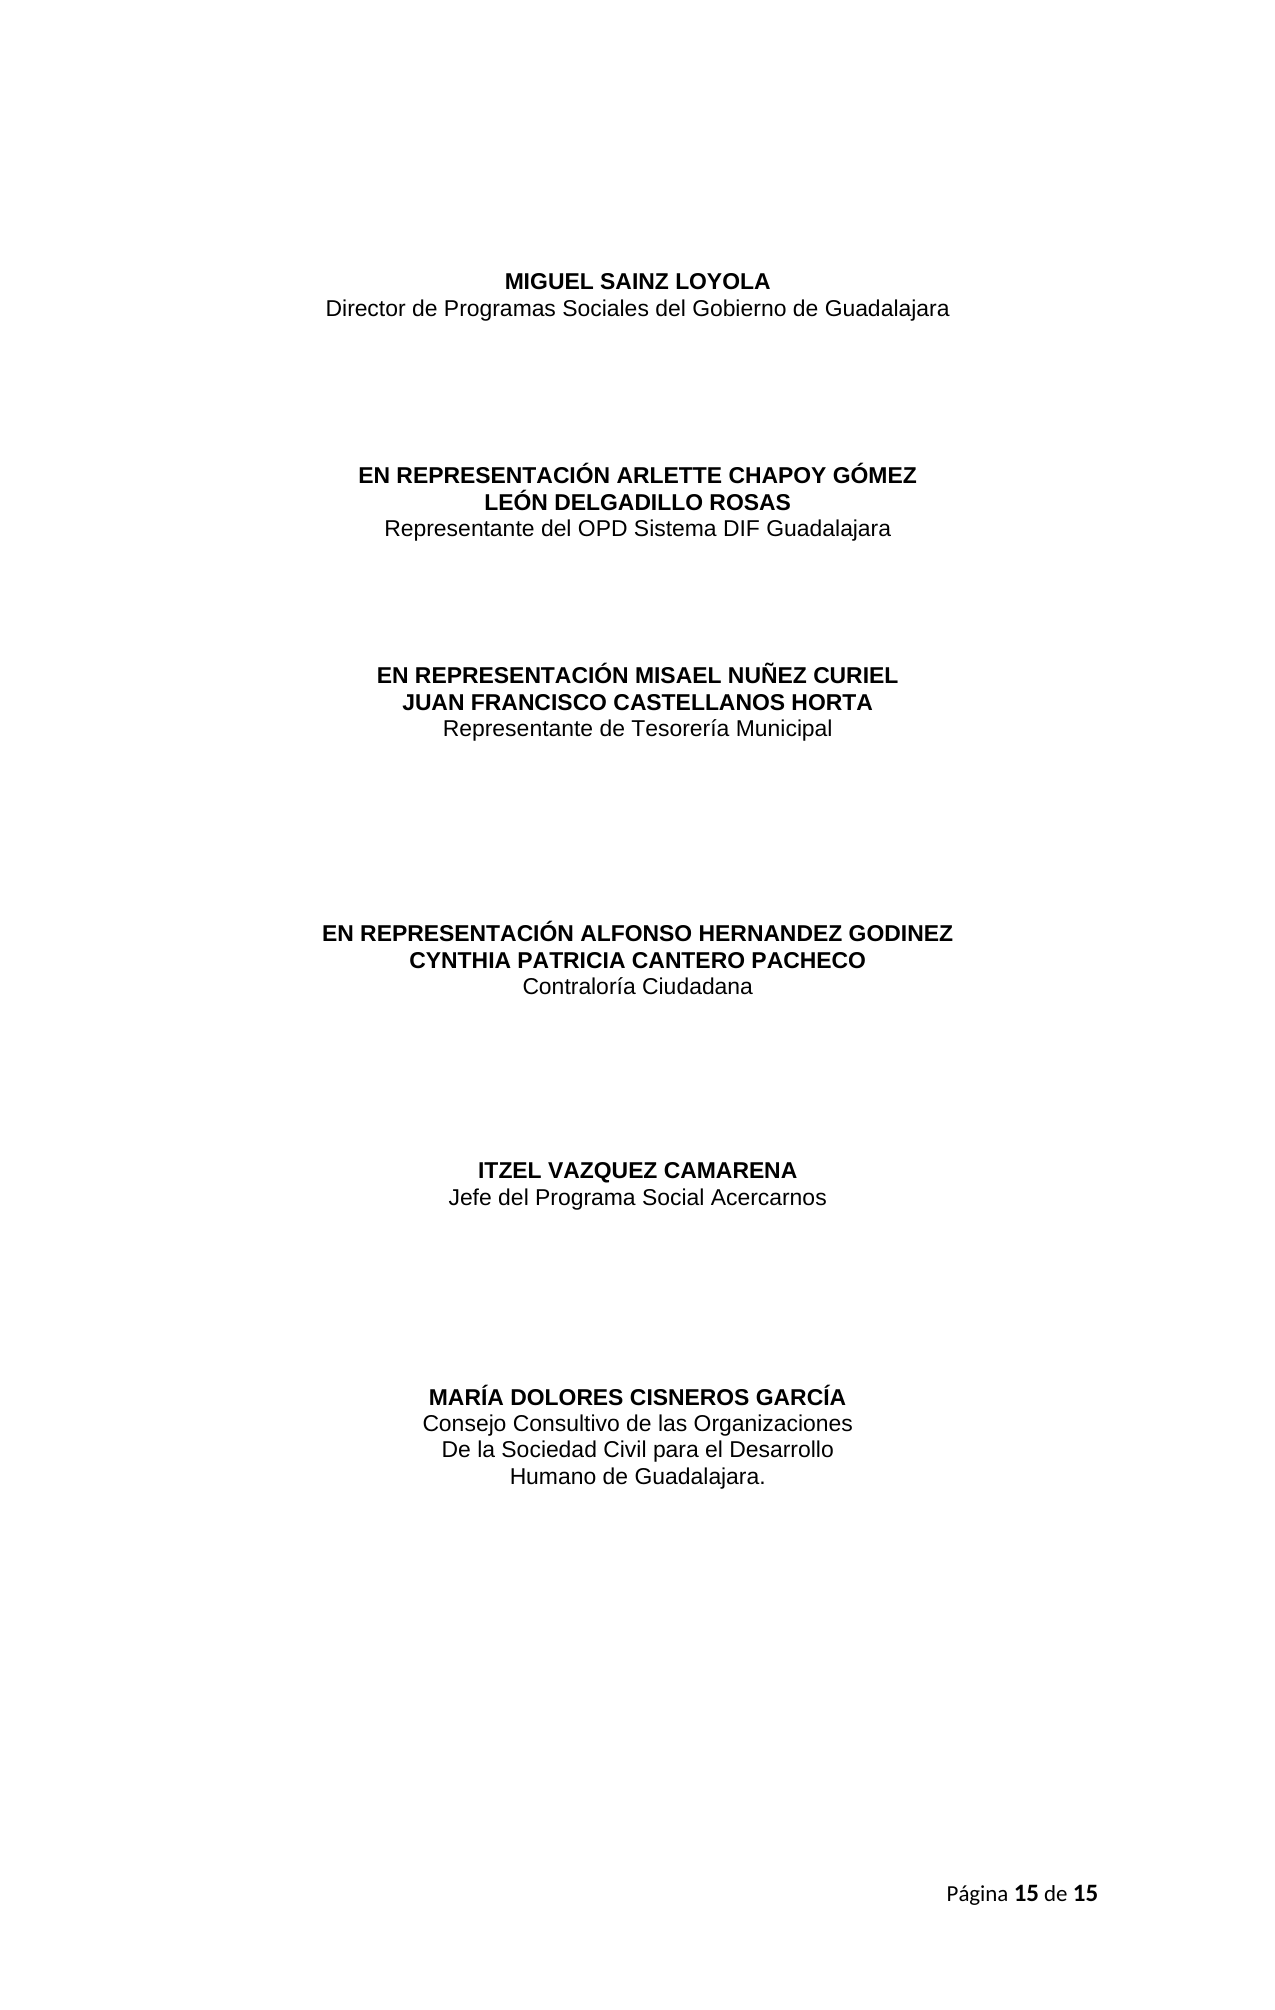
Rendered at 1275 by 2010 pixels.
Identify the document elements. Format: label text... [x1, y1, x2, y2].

text ITZEL VAZQUEZ CAMARENA [177, 1157, 1098, 1184]
text Representante de Tesorería Municipal [177, 715, 1098, 741]
text Director de Programas Sociales del Gobierno de Guadalajara [177, 294, 1098, 321]
text Consejo Consultivo de las Organizaciones [177, 1410, 1098, 1436]
text Jefe del Programa Social Acercarnos [177, 1184, 1098, 1210]
text CYNTHIA PATRICIA CANTERO PACHECO [177, 947, 1098, 973]
text MARÍA DOLORES CISNEROS GARCÍA [177, 1384, 1098, 1410]
text De la Sociedad Civil para el Desarrollo [177, 1436, 1098, 1463]
text JUAN FRANCISCO CASTELLANOS HORTA [177, 689, 1098, 715]
text Representante del OPD Sistema DIF Guadalajara [177, 515, 1098, 542]
text EN REPRESENTACIÓN ARLETTE CHAPOY GÓMEZ [177, 462, 1098, 489]
text MIGUEL SAINZ LOYOLA [177, 268, 1098, 294]
text EN REPRESENTACIÓN MISAEL NUÑEZ CURIEL [177, 662, 1098, 689]
text Contraloría Ciudadana [177, 973, 1098, 999]
text LEÓN DELGADILLO ROSAS [177, 489, 1098, 515]
text EN REPRESENTACIÓN ALFONSO HERNANDEZ GODINEZ [177, 920, 1098, 947]
text Humano de Guadalajara. [177, 1463, 1098, 1489]
